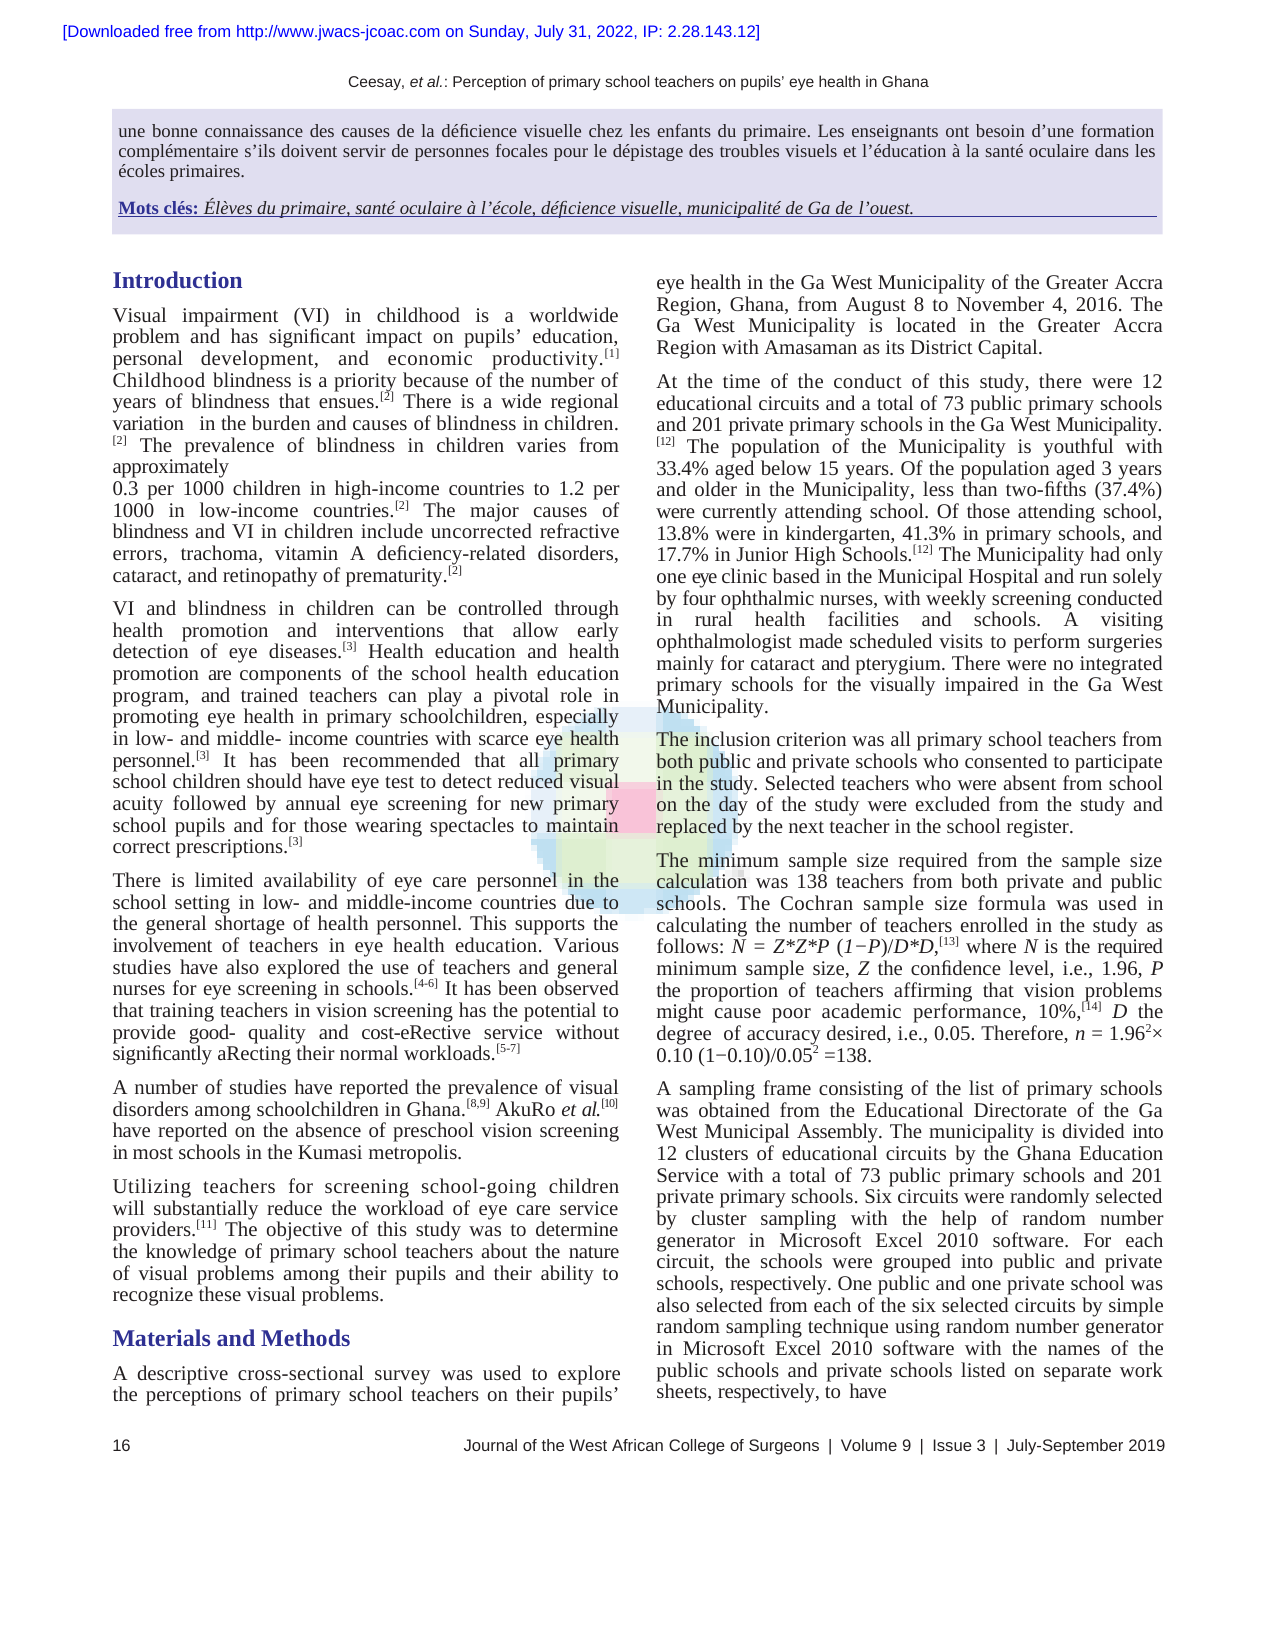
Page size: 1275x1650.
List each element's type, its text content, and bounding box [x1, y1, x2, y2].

text A number of studies have reported the prevalence of visual disorders among schoolchildren in Ghana.[8,9] AkuRo et al.[10] have reported on the absence of preschool vision screening in most schools in the Kumasi metropolis. [112, 1077, 619, 1164]
text There is limited availability of eye care personnel in the school setting in low- and middle-income countries due to the general shortage of health personnel. This supports the involvement of teachers in eye health education. Various studies have also explored the use of teachers and general nurses for eye screening in schools.[4-6] It has been observed that training teachers in vision screening has the potential to provide good- quality and cost-eRective service without signiﬁcantly aRecting their normal workloads.[5-7] [112, 871, 619, 1065]
text VI and blindness in children can be controlled through health promotion and interventions that allow early detection of eye diseases.[3] Health education and health promotion are components of the school health education program, and trained teachers can play a pivotal role in promoting eye health in primary schoolchildren, especially in low- and middle- income countries with scarce eye health personnel.[3] It has been recommended that all primary school children should have eye test to detect reduced visual acuity followed by annual eye screening for new primary school pupils and for those wearing spectacles to maintain correct prescriptions.[3] [112, 599, 619, 858]
text At the time of the conduct of this study, there were 12 educational circuits and a total of 73 public primary schools and 201 private primary schools in the Ga West Municipality.[12] The population of the Municipality is youthful with 33.4% aged below 15 years. Of the population aged 3 years and older in the Municipality, less than two-ﬁfths (37.4%) were currently attending school. Of those attending school, 13.8% were in kindergarten, 41.3% in primary schools, and 17.7% in Junior High Schools.[12] The Municipality had only one eye clinic based in the Municipal Hospital and run solely by four ophthalmic nurses, with weekly screening conducted in rural health facilities and schools. A visiting ophthalmologist made scheduled visits to perform surgeries mainly for cataract and pterygium. There were no integrated primary schools for the visually impaired in the Ga West Municipality. [656, 371, 1163, 718]
text A descriptive cross-sectional survey was used to explore the perceptions of primary school teachers on their pupils’ [112, 1363, 621, 1406]
picture [525, 701, 750, 921]
text eye health in the Ga West Municipality of the Greater Accra Region, Ghana, from August 8 to November 4, 2016. The Ga West Municipality is located in the Greater Accra Region with Amasaman as its District Capital. [656, 272, 1163, 359]
text 0.3 per 1000 children in high-income countries to 1.2 per 1000 in low-income countries.[2] The major causes of blindness and VI in children include uncorrected refractive errors, trachoma, vitamin A deﬁciency-related disorders, cataract, and retinopathy of prematurity.[2] [112, 478, 619, 587]
subtitle Materials and Methods [112, 1323, 625, 1351]
text The inclusion criterion was all primary school teachers from both public and private schools who consented to participate in the study. Selected teachers who were absent from school on the day of the study were excluded from the study and replaced by the next teacher in the school register. [656, 729, 1163, 838]
text 16 Journal of the West African College of Surgeons | Volume 9 | Issue 3 | July-September 2019 [112, 1436, 1179, 1455]
subtitle Introduction [112, 266, 625, 293]
text A sampling frame consisting of the list of primary schools was obtained from the Educational Directorate of the Ga West Municipal Assembly. The municipality is divided into 12 clusters of educational circuits by the Ghana Education Service with a total of 73 public primary schools and 201 private primary schools. Six circuits were randomly selected by cluster sampling with the help of random number generator in Microsoft Excel 2010 software. For each circuit, the schools were grouped into public and private schools, respectively. One public and one private school was also selected from each of the six selected circuits by simple random sampling technique using random number generator in Microsoft Excel 2010 software with the names of the public schools and private schools listed on separate work sheets, respectively, to have [656, 1079, 1163, 1403]
text Utilizing teachers for screening school-going children will substantially reduce the workload of eye care service providers.[11] The objective of this study was to determine the knowledge of primary school teachers about the nature of visual problems among their pupils and their ability to recognize these visual problems. [112, 1176, 619, 1306]
text The minimum sample size required from the sample size calculation was 138 teachers from both private and public schools. The Cochran sample size formula was used in calculating the number of teachers enrolled in the study as follows: N = Z*Z*P (1−P)/D*D,[13] where N is the required minimum sample size, Z the conﬁdence level, i.e., 1.96, P the proportion of teachers affirming that vision problems might cause poor academic performance, 10%,[14] D the degree of accuracy desired, i.e., 0.05. Therefore, n = 1.962× 0.10 (1−0.10)/0.052 =138. [656, 850, 1163, 1067]
text Visual impairment (VI) in childhood is a worldwide problem and has signiﬁcant impact on pupils’ education, personal development, and economic productivity.[1] Childhood blindness is a priority because of the number of years of blindness that ensues.[2] There is a wide regional variation in the burden and causes of blindness in children.[2] The prevalence of blindness in children varies from approximately [112, 305, 619, 478]
